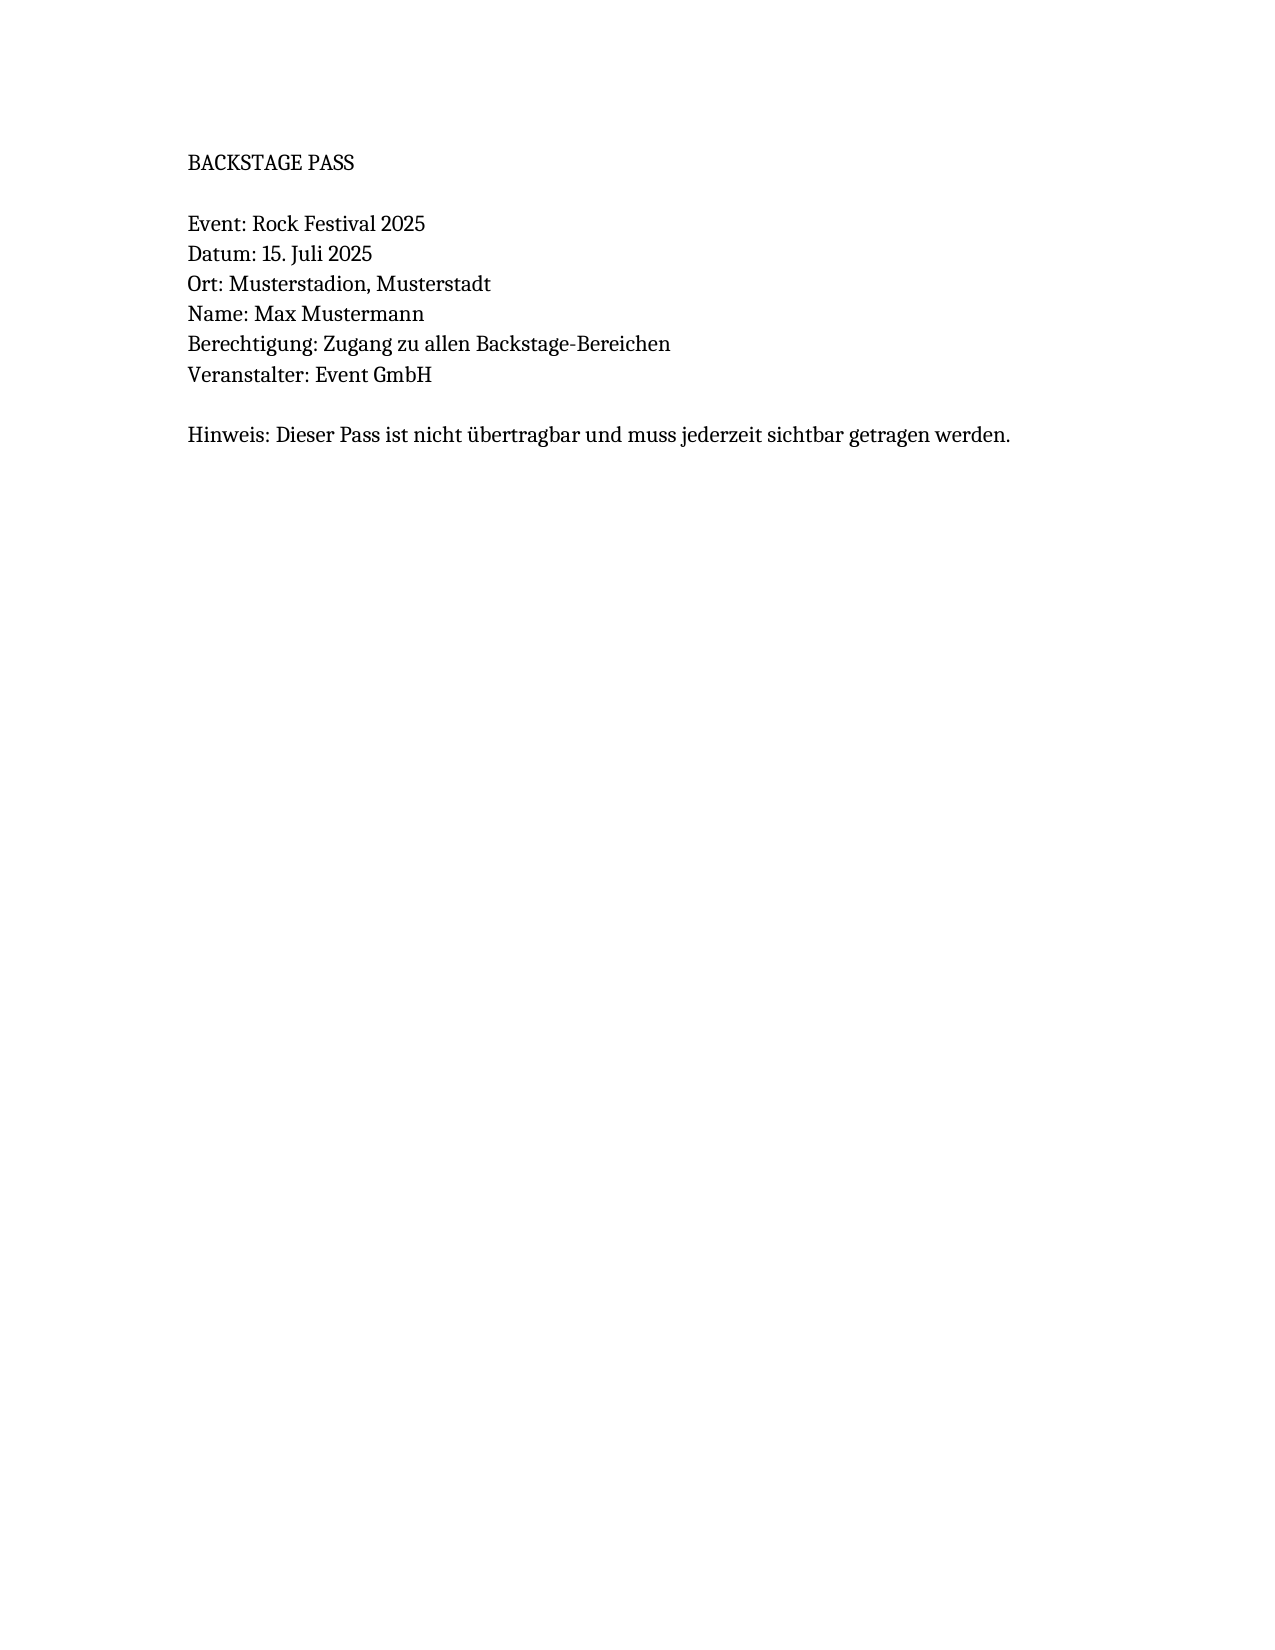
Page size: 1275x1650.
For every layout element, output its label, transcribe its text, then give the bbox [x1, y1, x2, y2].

text BACKSTAGE PASS Event: Rock Festival 2025 Datum: 15. Juli 2025 Ort: Musterstadion, Musterstadt Name: Max Mustermann Berechtigung: Zugang zu allen Backstage-Bereichen Veranstalter: Event GmbH Hinweis: Dieser Pass ist nicht übertragbar und muss jederzeit sichtbar getragen werden. [187, 150, 1087, 448]
